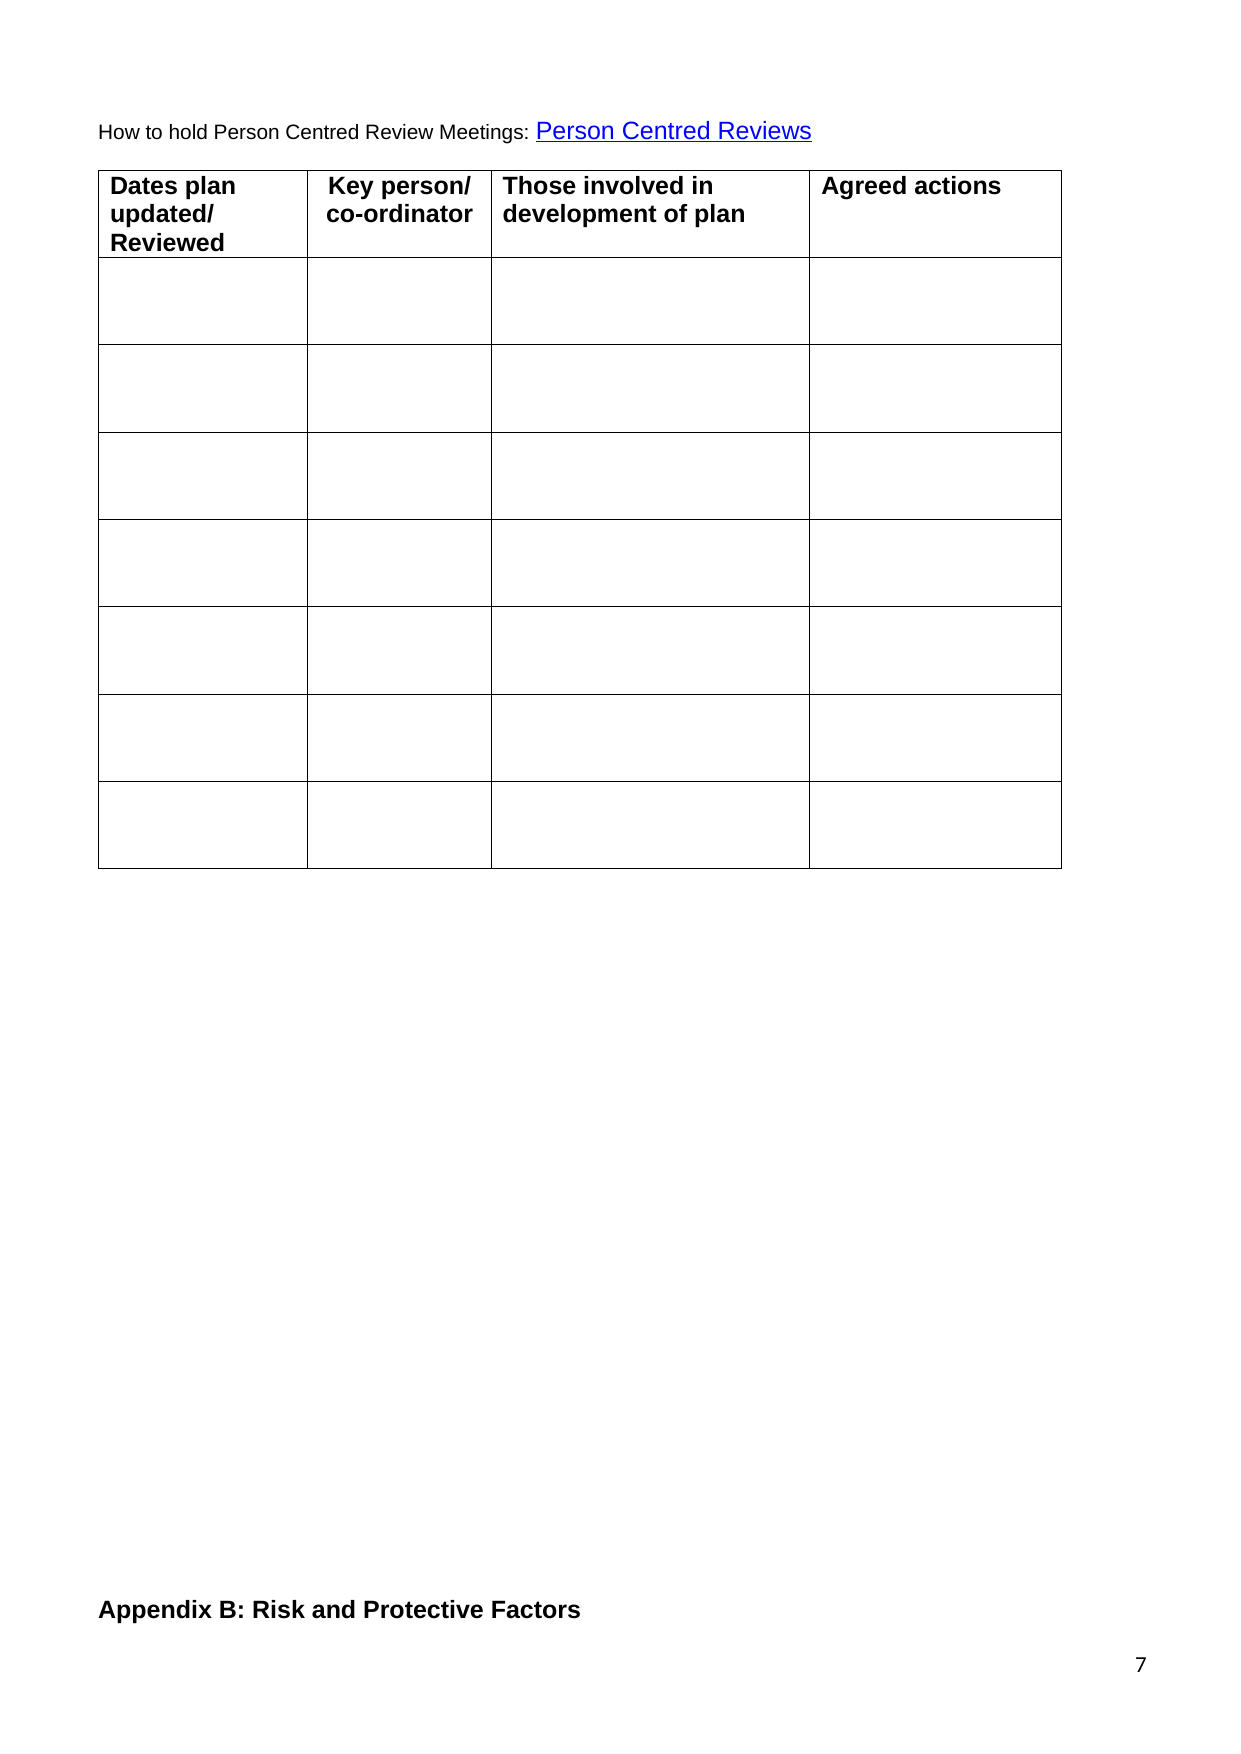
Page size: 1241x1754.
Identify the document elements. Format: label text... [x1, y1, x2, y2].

table_cell [492, 258, 809, 344]
table_cell [99, 782, 307, 868]
table_cell [99, 258, 307, 344]
table_cell [492, 345, 809, 432]
text Appendix B: Risk and Protective Factors [98, 1596, 1146, 1624]
table_cell [308, 258, 491, 344]
table_cell [810, 520, 1061, 606]
table_cell [492, 782, 809, 868]
table_cell [308, 607, 491, 693]
text How to hold Person Centred Review Meetings: Person Centred Reviews [98, 116, 1146, 144]
table_cell [308, 520, 491, 606]
table_cell [492, 695, 809, 781]
table_cell [99, 345, 307, 432]
table_cell [99, 520, 307, 606]
table_header Those involved in development of plan [492, 171, 809, 257]
table_cell [810, 782, 1061, 868]
table_cell [810, 433, 1061, 519]
table_cell [810, 258, 1061, 344]
table_cell [99, 695, 307, 781]
table_cell [492, 520, 809, 606]
table_cell [810, 345, 1061, 432]
table_cell [308, 782, 491, 868]
table_cell [308, 345, 491, 432]
table_cell [99, 433, 307, 519]
table_header Key person/ co-ordinator [308, 171, 491, 257]
table_cell [308, 433, 491, 519]
table_header Dates plan updated/ Reviewed [99, 171, 307, 257]
table_cell [308, 695, 491, 781]
table_cell [810, 695, 1061, 781]
table_header Agreed actions [810, 171, 1061, 257]
table_cell [810, 607, 1061, 693]
table_cell [492, 433, 809, 519]
table_cell [492, 607, 809, 693]
table_cell [99, 607, 307, 693]
